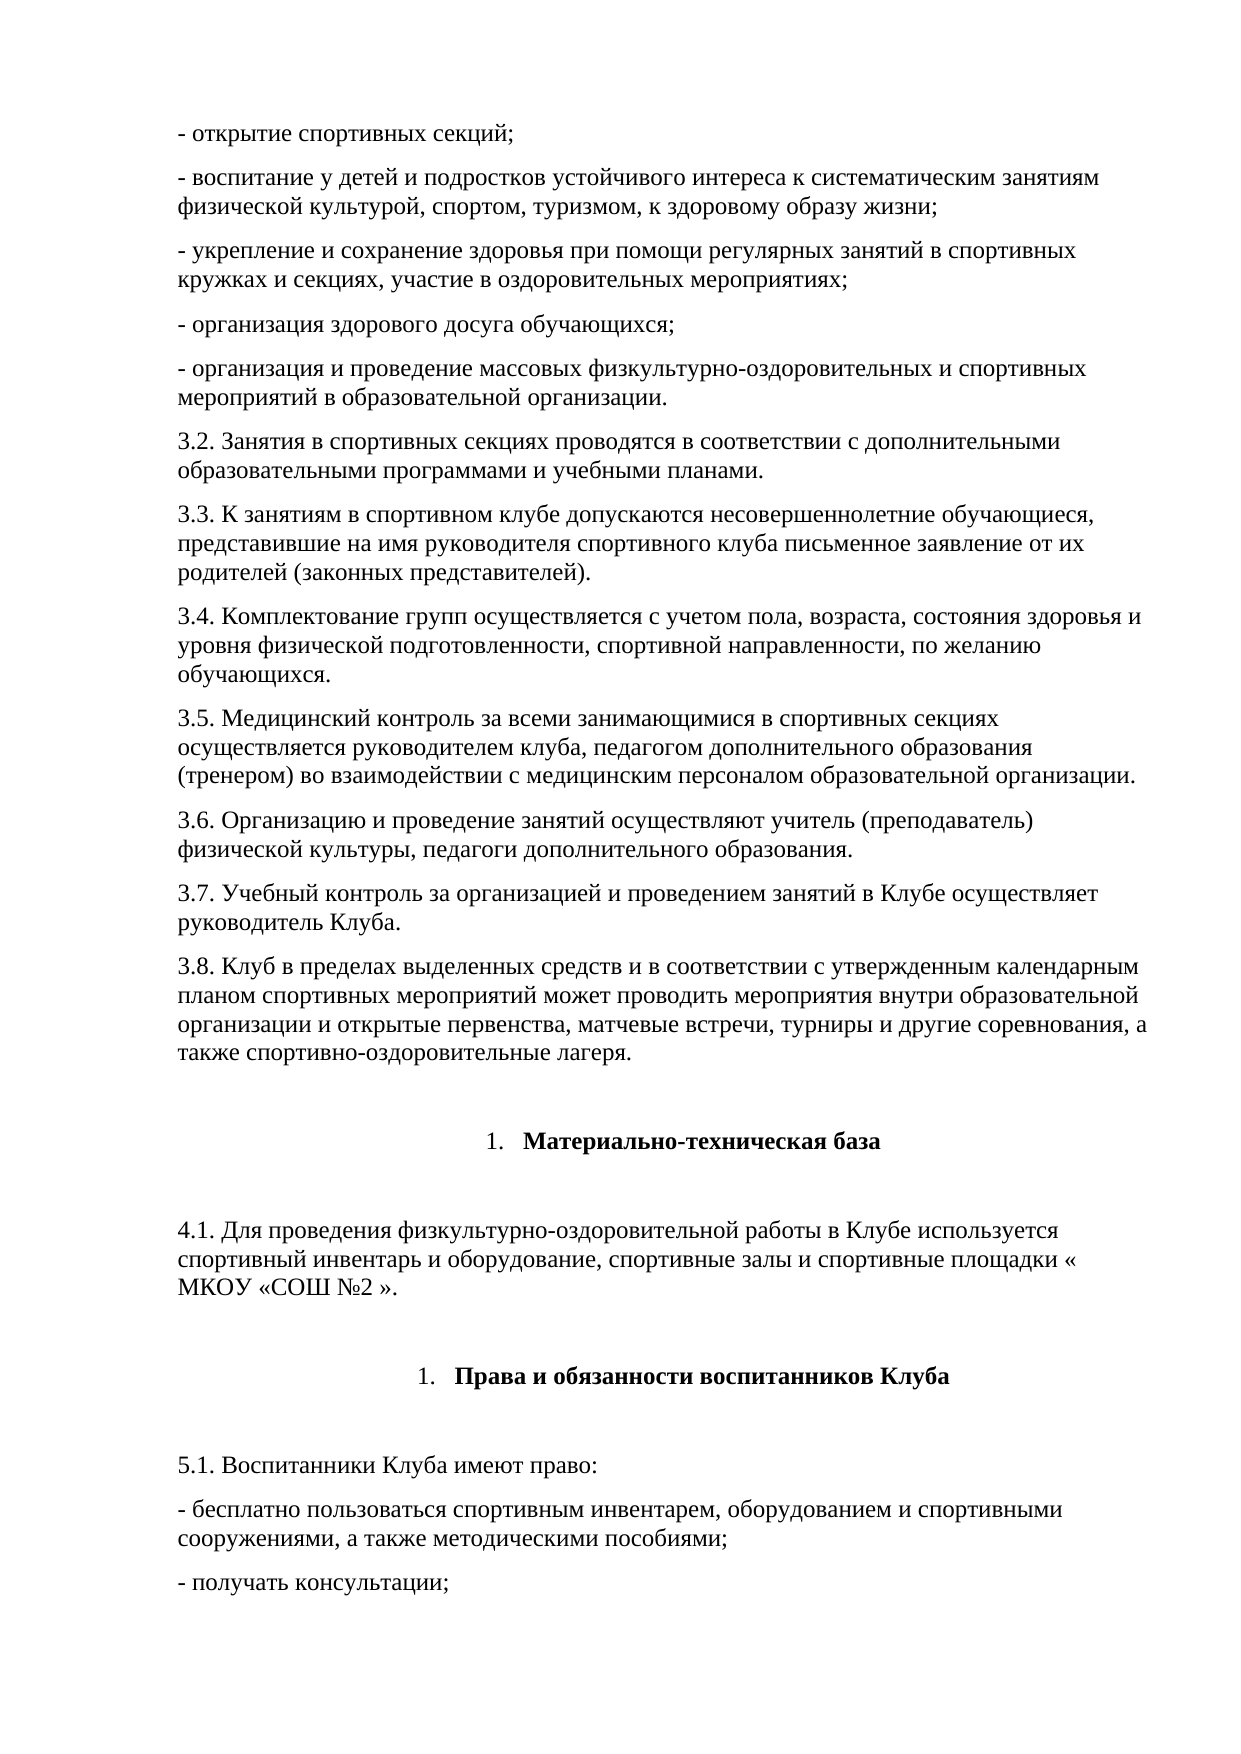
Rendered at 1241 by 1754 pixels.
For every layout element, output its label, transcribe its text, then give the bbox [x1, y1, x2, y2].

text 3.2. Занятия в спортивных секциях проводятся в соответствии с дополнительными образовательными программами и учебными планами. [177, 426, 1152, 484]
text - открытие спортивных секций; [177, 118, 1152, 147]
text - организация здорового досуга обучающихся; [177, 309, 1152, 337]
text 3.4. Комплектование групп осуществляется с учетом пола, возраста, состояния здоровья и уровня физической подготовленности, спортивной направленности, по желанию обучающихся. [177, 601, 1152, 687]
text - организация и проведение массовых физкультурно-оздоровительных и спортивных мероприятий в образовательной организации. [177, 353, 1152, 411]
list Материально-техническая база [215, 1126, 1152, 1155]
text - воспитание у детей и подростков устойчивого интереса к систематическим занятиям физической культурой, спортом, туризмом, к здоровому образу жизни; [177, 162, 1152, 220]
text - укрепление и сохранение здоровья при помощи регулярных занятий в спортивных кружках и секциях, участие в оздоровительных мероприятиях; [177, 236, 1152, 293]
text 4.1. Для проведения физкультурно-оздоровительной работы в Клубе используется спортивный инвентарь и оборудование, спортивные залы и спортивные площадки « МКОУ «СОШ №2 ». [177, 1215, 1152, 1301]
text 3.5. Медицинский контроль за всеми занимающимися в спортивных секциях осуществляется руководителем клуба, педагогом дополнительного образования (тренером) во взаимодействии с медицинским персоналом образовательной организации. [177, 703, 1152, 789]
list Права и обязанности воспитанников Клуба [215, 1361, 1152, 1390]
text - получать консультации; [177, 1567, 1152, 1596]
text 3.6. Организацию и проведение занятий осуществляют учитель (преподаватель) физической культуры, педагоги дополнительного образования. [177, 805, 1152, 862]
text - бесплатно пользоваться спортивным инвентарем, оборудованием и спортивными сооружениями, а также методическими пособиями; [177, 1494, 1152, 1552]
text 3.7. Учебный контроль за организацией и проведением занятий в Клубе осуществляет руководитель Клуба. [177, 878, 1152, 936]
text 5.1. Воспитанники Клуба имеют право: [177, 1450, 1152, 1479]
text 3.8. Клуб в пределах выделенных средств и в соответствии с утвержденным календарным планом спортивных мероприятий может проводить мероприятия внутри образовательной организации и открытые первенства, матчевые встречи, турниры и другие соревнования, а также спортивно-оздоровительные лагеря. [177, 951, 1152, 1066]
text 3.3. К занятиям в спортивном клубе допускаются несовершеннолетние обучающиеся, представившие на имя руководителя спортивного клуба письменное заявление от их родителей (законных представителей). [177, 499, 1152, 586]
